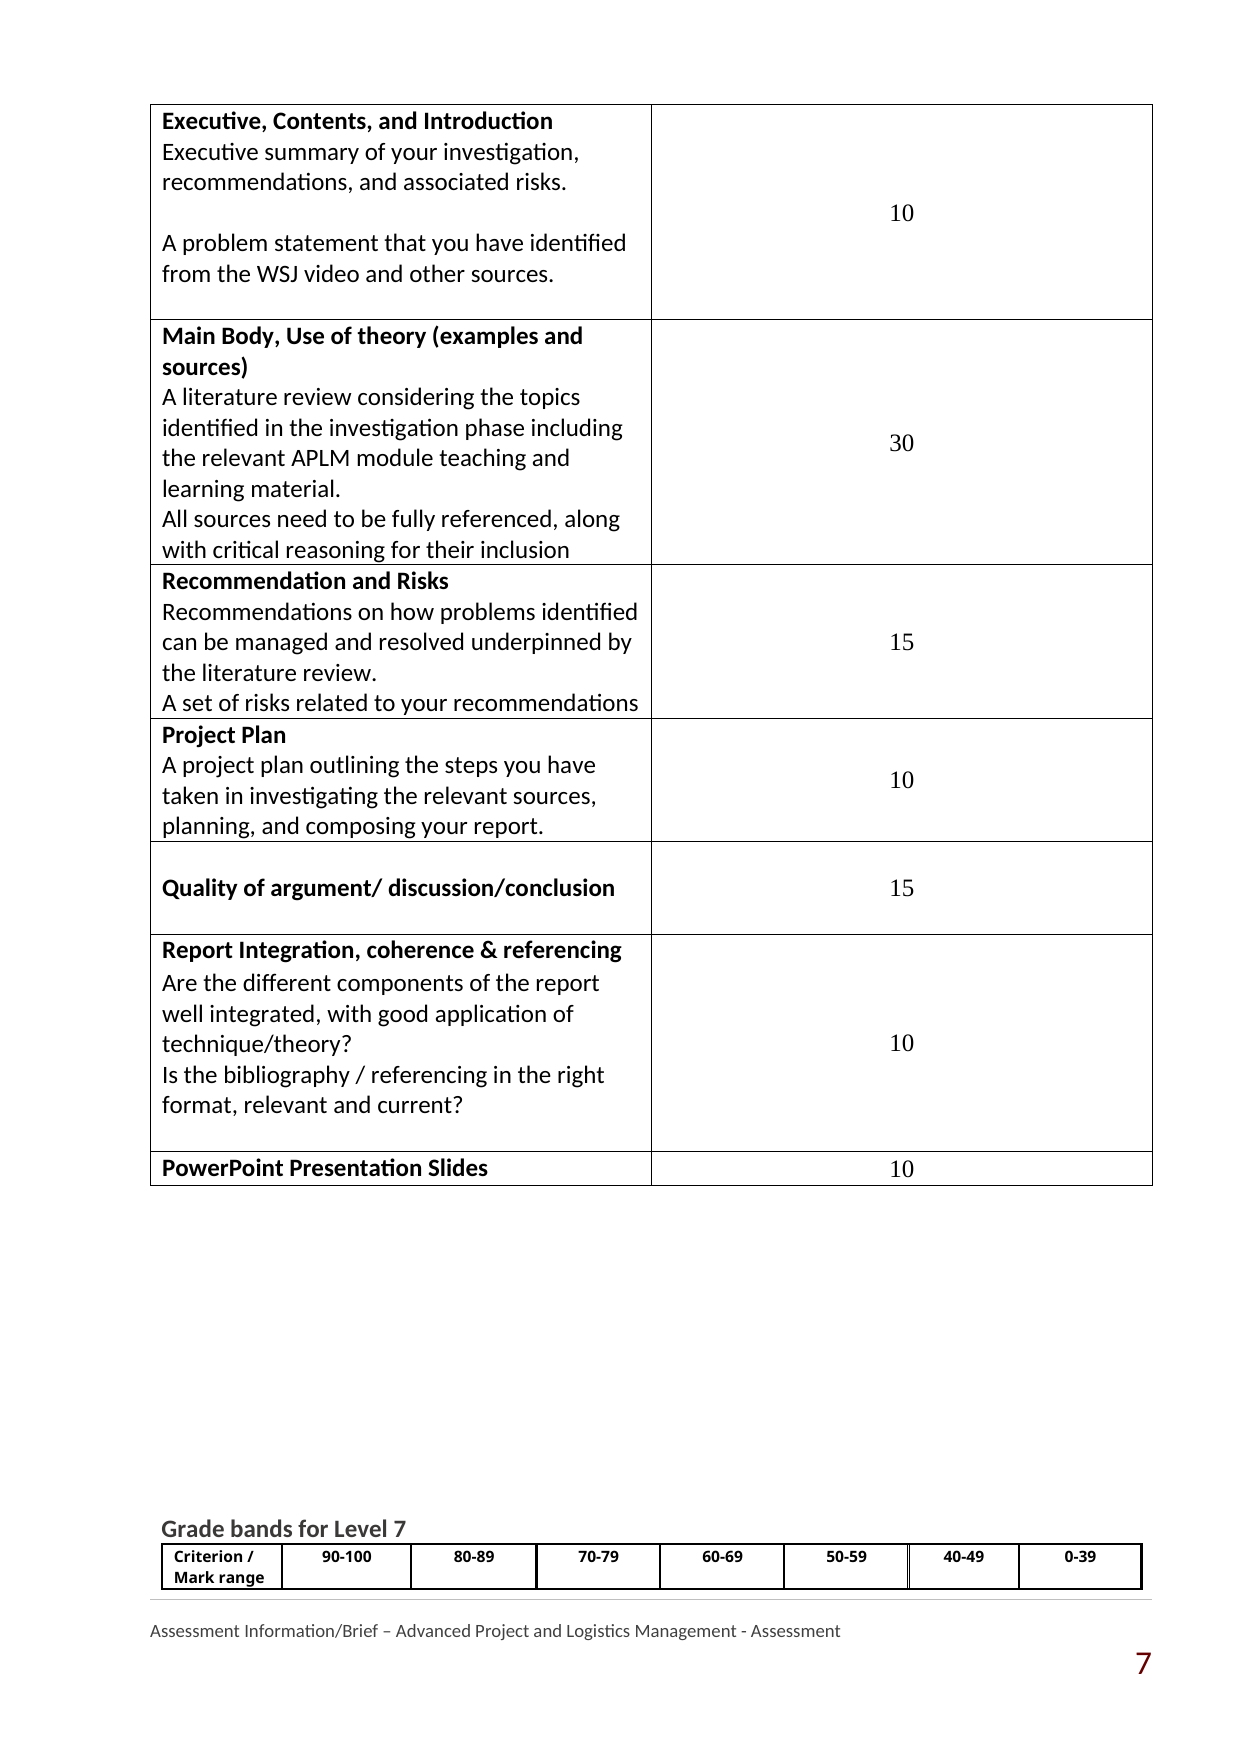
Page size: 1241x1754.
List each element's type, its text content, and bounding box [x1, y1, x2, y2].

table_cell Project Plan A project plan outlining the steps you have taken in investigating the relevant sources, planning, and composing your report. [151, 719, 651, 841]
table_cell 10 [652, 105, 1152, 319]
table_cell 10 [652, 719, 1152, 841]
table_cell 15 [652, 842, 1152, 934]
table_cell Quality of argument/ discussion/conclusion [151, 842, 651, 934]
table_cell Executive, Contents, and Introduction Executive summary of your investigation, recommendations, and associated risks. A problem statement that you have identified from the WSJ video and other sources. [151, 105, 651, 319]
table_cell 10 [652, 935, 1152, 1151]
table_cell PowerPoint Presentation Slides [151, 1152, 651, 1184]
table_cell 30 [652, 320, 1152, 564]
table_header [150, 1276, 1152, 1599]
table_cell 15 [652, 565, 1152, 718]
table_cell Main Body, Use of theory (examples and sources) A literature review considering the topics identified in the investigation phase including the relevant APLM module teaching and learning material. All sources need to be fully referenced, along with critical reasoning for their inclusion [151, 320, 651, 564]
table_cell Report Integration, coherence & referencing Are the different components of the report well integrated, with good application of technique/theory? Is the bibliography / referencing in the right format, relevant and current? [151, 935, 651, 1151]
table_cell Recommendation and Risks Recommendations on how problems identified can be managed and resolved underpinned by the literature review. A set of risks related to your recommendations [151, 565, 651, 718]
table_cell 10 [652, 1152, 1152, 1184]
